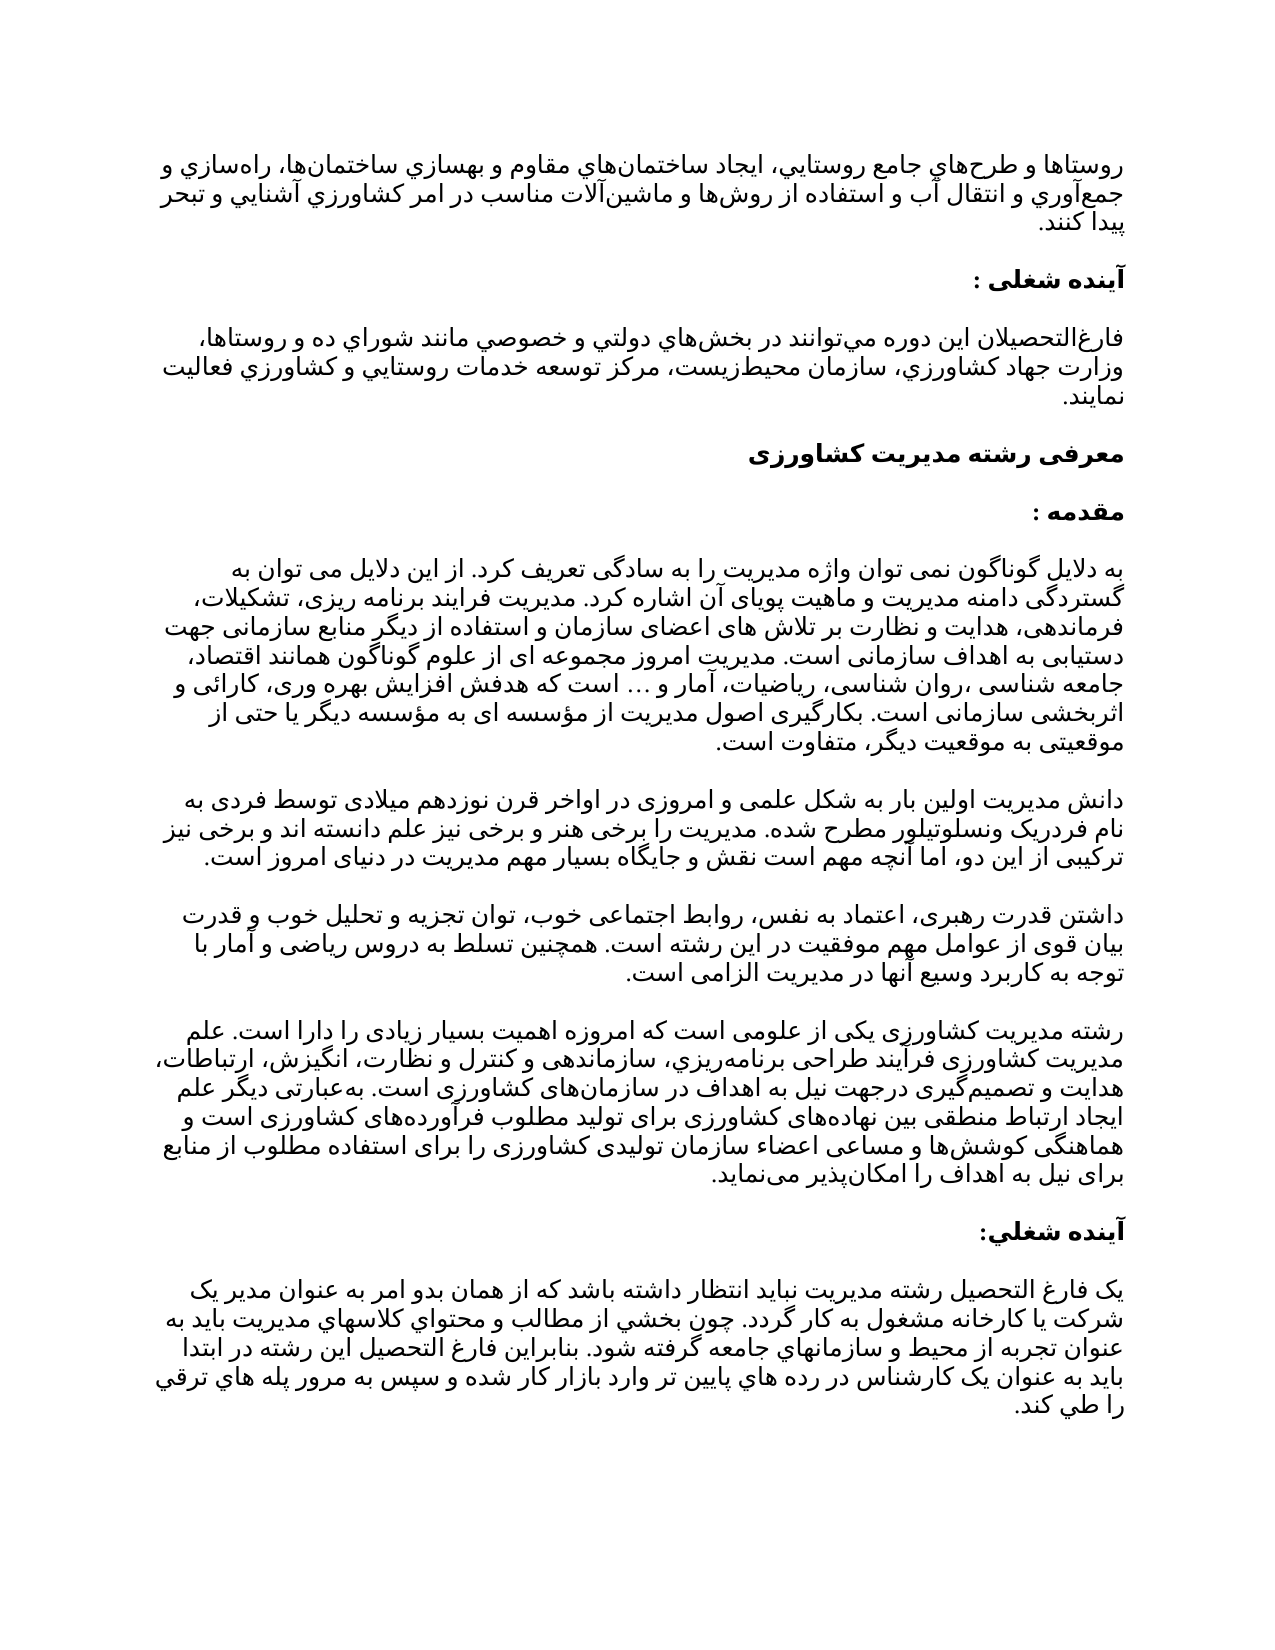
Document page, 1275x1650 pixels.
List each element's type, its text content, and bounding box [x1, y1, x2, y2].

text فارغ‌التحصيلان اين دوره مي‌توانند در بخش‌هاي دولتي و خصوصي مانند شوراي ده و روستاها، وزارت جهاد كشاورزي، سازمان محيط‌زيست،‌ مركز توسعه خدمات روستايي و كشاورزي فعاليت نمايند. [150, 323, 1125, 409]
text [150, 150, 1125, 236]
text معرفی رشته مديريت کشاورزى [150, 439, 1125, 467]
text مقدمه : [150, 497, 1125, 525]
text به دلایل گوناگون نمی توان واژه مدیریت را به سادگی تعریف کرد. از این دلایل می توان به گستردگی دامنه مدیریت و ماهیت پویای آن اشاره کرد. مدیریت فرایند برنامه ریزی، تشکیلات، فرماندهی، هدایت و نظارت بر تلاش های اعضای سازمان و استفاده از دیگر منابع سازمانی جهت دستیابی به اهداف سازمانی است. مدیریت امروز مجموعه ای از علوم گوناگون همانند اقتصاد، جامعه شناسی ،روان شناسی، ریاضیات، آمار و … است که هدفش افزایش بهره وری، کارائی و اثربخشی سازمانی است. بکارگیری اصول مدیریت از مؤسسه ای به مؤسسه دیگر یا حتی از موقعیتی به موقعیت دیگر، متفاوت است. [150, 554, 1125, 756]
text يک فارغ التحصيل رشته مديريت نبايد انتظار داشته باشد که از همان بدو امر به عنوان مدير يک شرکت يا کارخانه مشغول به کار گردد. چون بخشي از مطالب و محتواي کلاسهاي مديريت بايد به عنوان تجربه از محيط و سازمانهاي جامعه گرفته شود. بنابراين فارغ التحصيل اين رشته در ابتدا بايد به عنوان يک کارشناس در رده هاي پايين تر وارد بازار کار شده و سپس به مرور پله هاي ترقي را طي کند. [150, 1275, 1125, 1419]
text آینده شغلی : [150, 265, 1125, 294]
text دانش مدیریت اولین بار به شکل علمی و امروزی در اواخر قرن نوزدهم میلادی توسط فردی به نام فردریک ونسلوتیلور مطرح شده. مدیریت را برخی هنر و برخی نیز علم دانسته اند و برخی نیز ترکیبی از این دو، اما آنچه مهم است نقش و جایگاه بسیار مهم مدیریت در دنیای امروز است. [150, 785, 1125, 871]
text آينده شغلي: [150, 1217, 1125, 1246]
text داشتن قدرت رهبری، اعتماد به نفس، روابط اجتماعی خوب، توان تجزیه و تحلیل خوب و قدرت بیان قوی از عوامل مهم موفقیت در این رشته است. همچنین تسلط به دروس ریاضی و آمار با توجه به کاربرد وسیع آنها در مدیریت الزامی است. [150, 900, 1125, 987]
text رشته مدیریت کشاورزی يکى از علومى است که امروزه اهميت بسيار زيادى را دارا است. علم مديريت کشاورزى فرآيند طراحى برنامه‌ريزي، سازماندهى و کنترل و نظارت، انگيزش، ارتباطات، هدايت و تصميم‌گيرى درجهت نيل به اهداف در سازمان‌هاى کشاورزى است. به‌عبارتى ديگر علم ايجاد ارتباط منطقى بين نهاده‌هاى کشاورزى براى توليد مطلوب فرآورده‌هاى کشاورزى است و هماهنگى کوشش‌ها و مساعى اعضاء سازمان توليدى کشاورزى را براى استفاده مطلوب از منابع براى نيل به اهداف را امکان‌پذير مى‌نمايد. [150, 1016, 1125, 1188]
